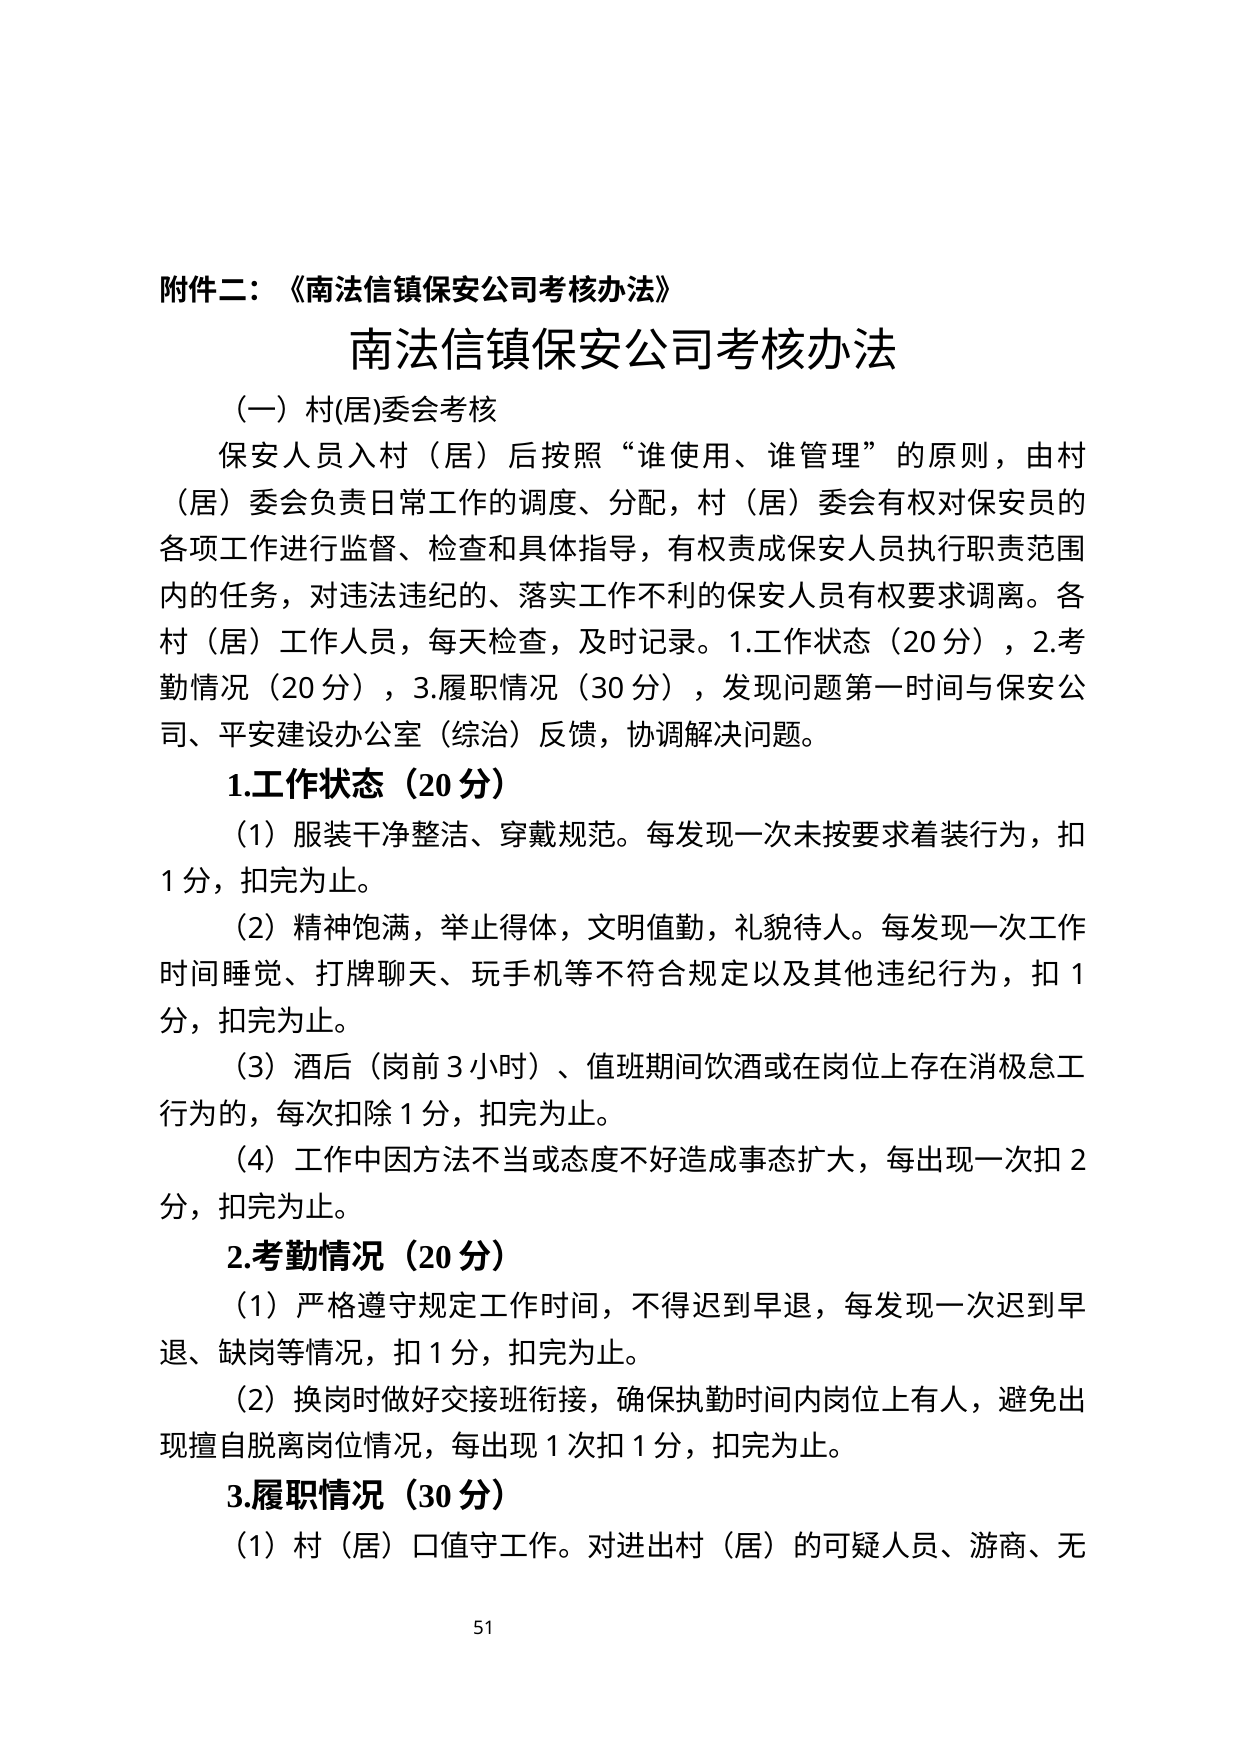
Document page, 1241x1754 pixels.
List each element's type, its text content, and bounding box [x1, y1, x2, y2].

text （一）村(居)委会考核 [159, 386, 1087, 428]
text 3.履职情况（30分） [159, 1469, 1087, 1517]
text （2）精神饱满，举止得体，文明值勤，礼貌待人。每发现一次工作时间睡觉、打牌聊天、玩手机等不符合规定以及其他违纪行为，扣1分，扣完为止。 [159, 904, 1087, 1040]
text 附件二：《南法信镇保安公司考核办法》 [159, 267, 1087, 309]
text （1）严格遵守规定工作时间，不得迟到早退，每发现一次迟到早退、缺岗等情况，扣1分，扣完为止。 [159, 1283, 1087, 1372]
text 1.工作状态（20分） [159, 758, 1087, 806]
text 保安人员入村（居）后按照“谁使用、谁管理”的原则，由村（居）委会负责日常工作的调度、分配，村（居）委会有权对保安员的各项工作进行监督、检查和具体指导，有权责成保安人员执行职责范围内的任务，对违法违纪的、落实工作不利的保安人员有权要求调离。各村（居）工作人员，每天检查，及时记录。1.工作状态（20分），2.考勤情况（20分），3.履职情况（30分），发现问题第一时间与保安公司、平安建设办公室（综治）反馈，协调解决问题。 [159, 433, 1087, 754]
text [159, 1522, 1087, 1565]
text （3）酒后（岗前3小时）、值班期间饮酒或在岗位上存在消极怠工行为的，每次扣除1分，扣完为止。 [159, 1044, 1087, 1133]
text （4）工作中因方法不当或态度不好造成事态扩大，每出现一次扣2分，扣完为止。 [159, 1137, 1087, 1226]
text （1）服装干净整洁、穿戴规范。每发现一次未按要求着装行为，扣1分，扣完为止。 [159, 811, 1087, 900]
text 2.考勤情况（20分） [159, 1230, 1087, 1278]
text 南法信镇保安公司考核办法 [159, 313, 1087, 379]
text （2）换岗时做好交接班衔接，确保执勤时间内岗位上有人，避免出现擅自脱离岗位情况，每出现1次扣1分，扣完为止。 [159, 1376, 1087, 1465]
